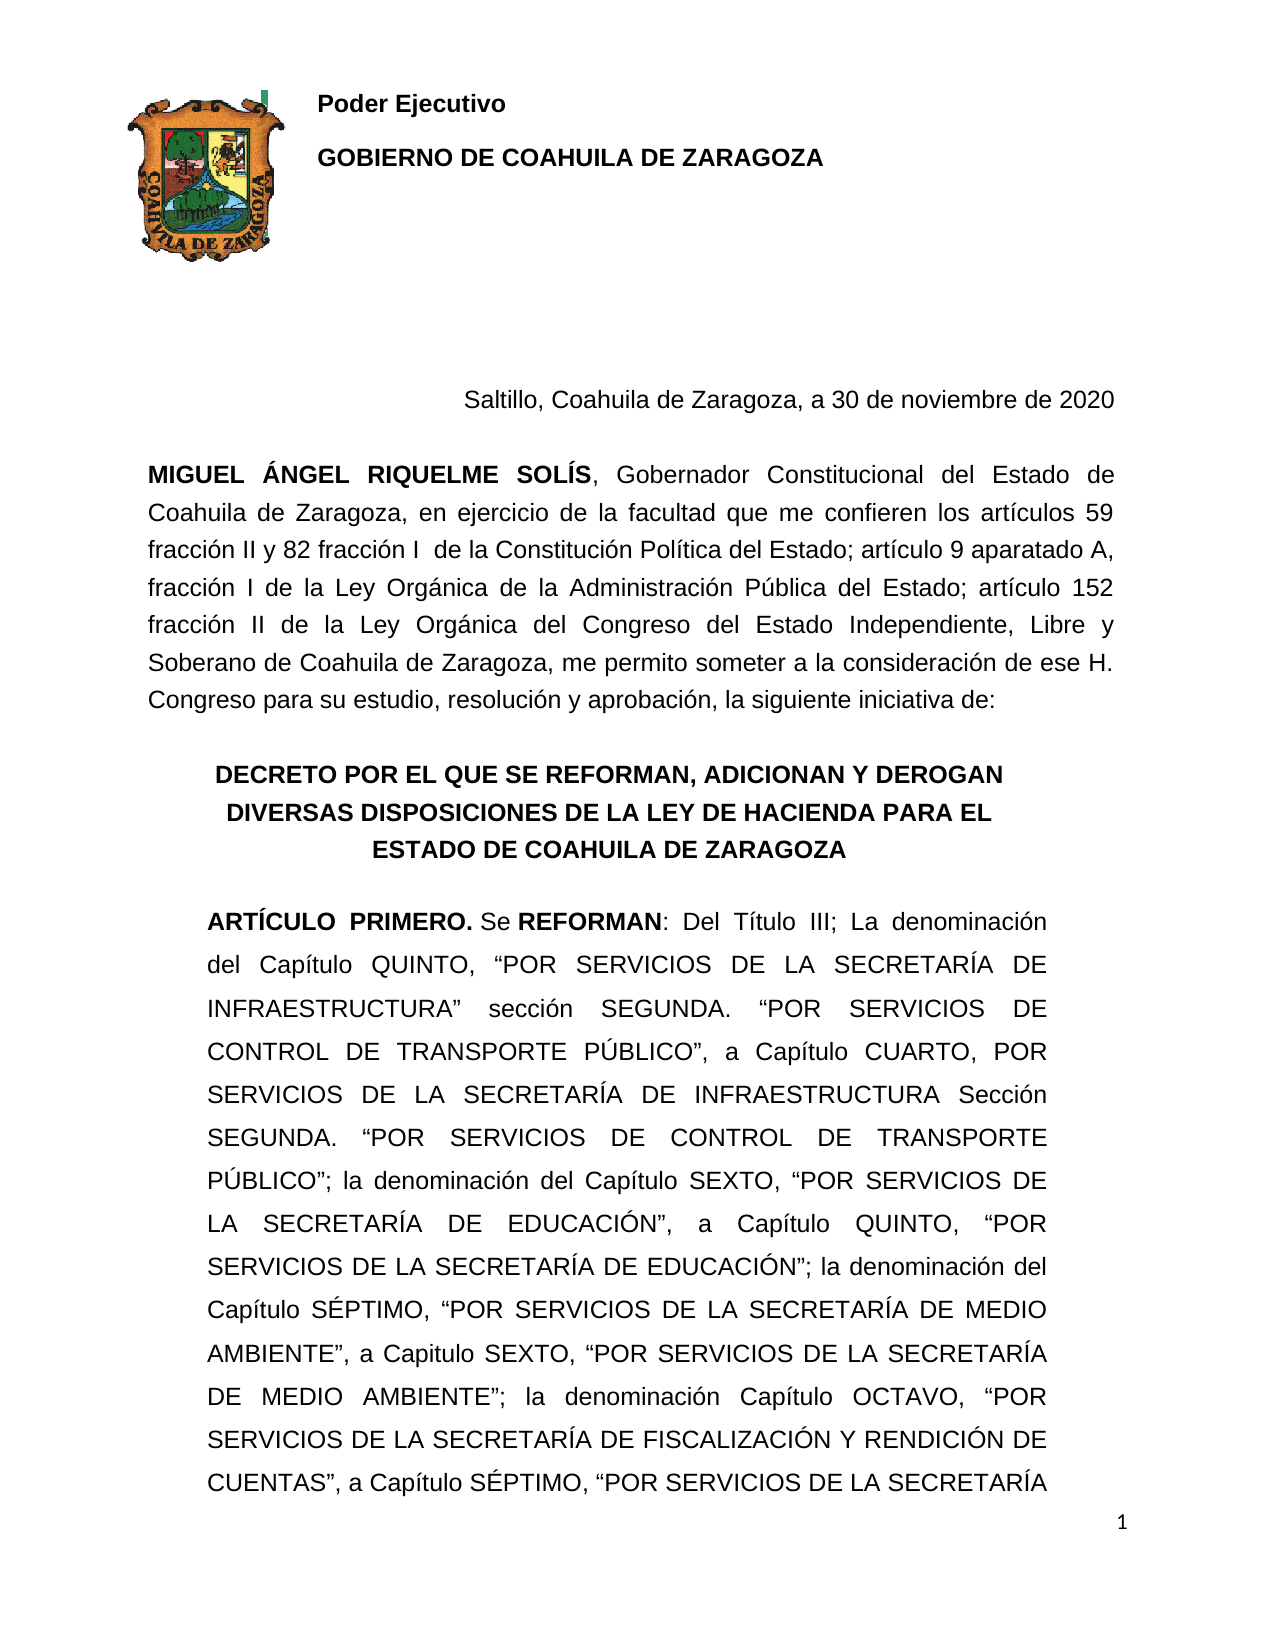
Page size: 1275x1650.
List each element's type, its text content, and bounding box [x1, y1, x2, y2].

text DECRETO POR EL QUE SE REFORMAN, ADICIONAN Y DEROGAN DIVERSAS DISPOSICIONES DE LA LEY DE HACIENDA PARA EL ESTADO DE COAHUILA DE ZARAGOZA [177, 752, 1041, 864]
picture [122, 88, 292, 268]
text Saltillo, Coahuila de Zaragoza, a 30 de noviembre de 2020 [148, 377, 1115, 414]
text MIGUEL ÁNGEL RIQUELME SOLÍS, Gobernador Constitucional del Estado de Coahuila de Zaragoza, en ejercicio de la facultad que me confieren los artículos 59 fracción II y 82 fracción I de la Constitución Política del Estado; artículo 9 aparatado A, fracción I de la Ley Orgánica de la Administración Pública del Estado; artículo 152 fracción II de la Ley Orgánica del Congreso del Estado Independiente, Libre y Soberano de Coahuila de Zaragoza, me permito someter a la consideración de ese H. Congreso para su estudio, resolución y aprobación, la siguiente iniciativa de: [148, 452, 1116, 714]
